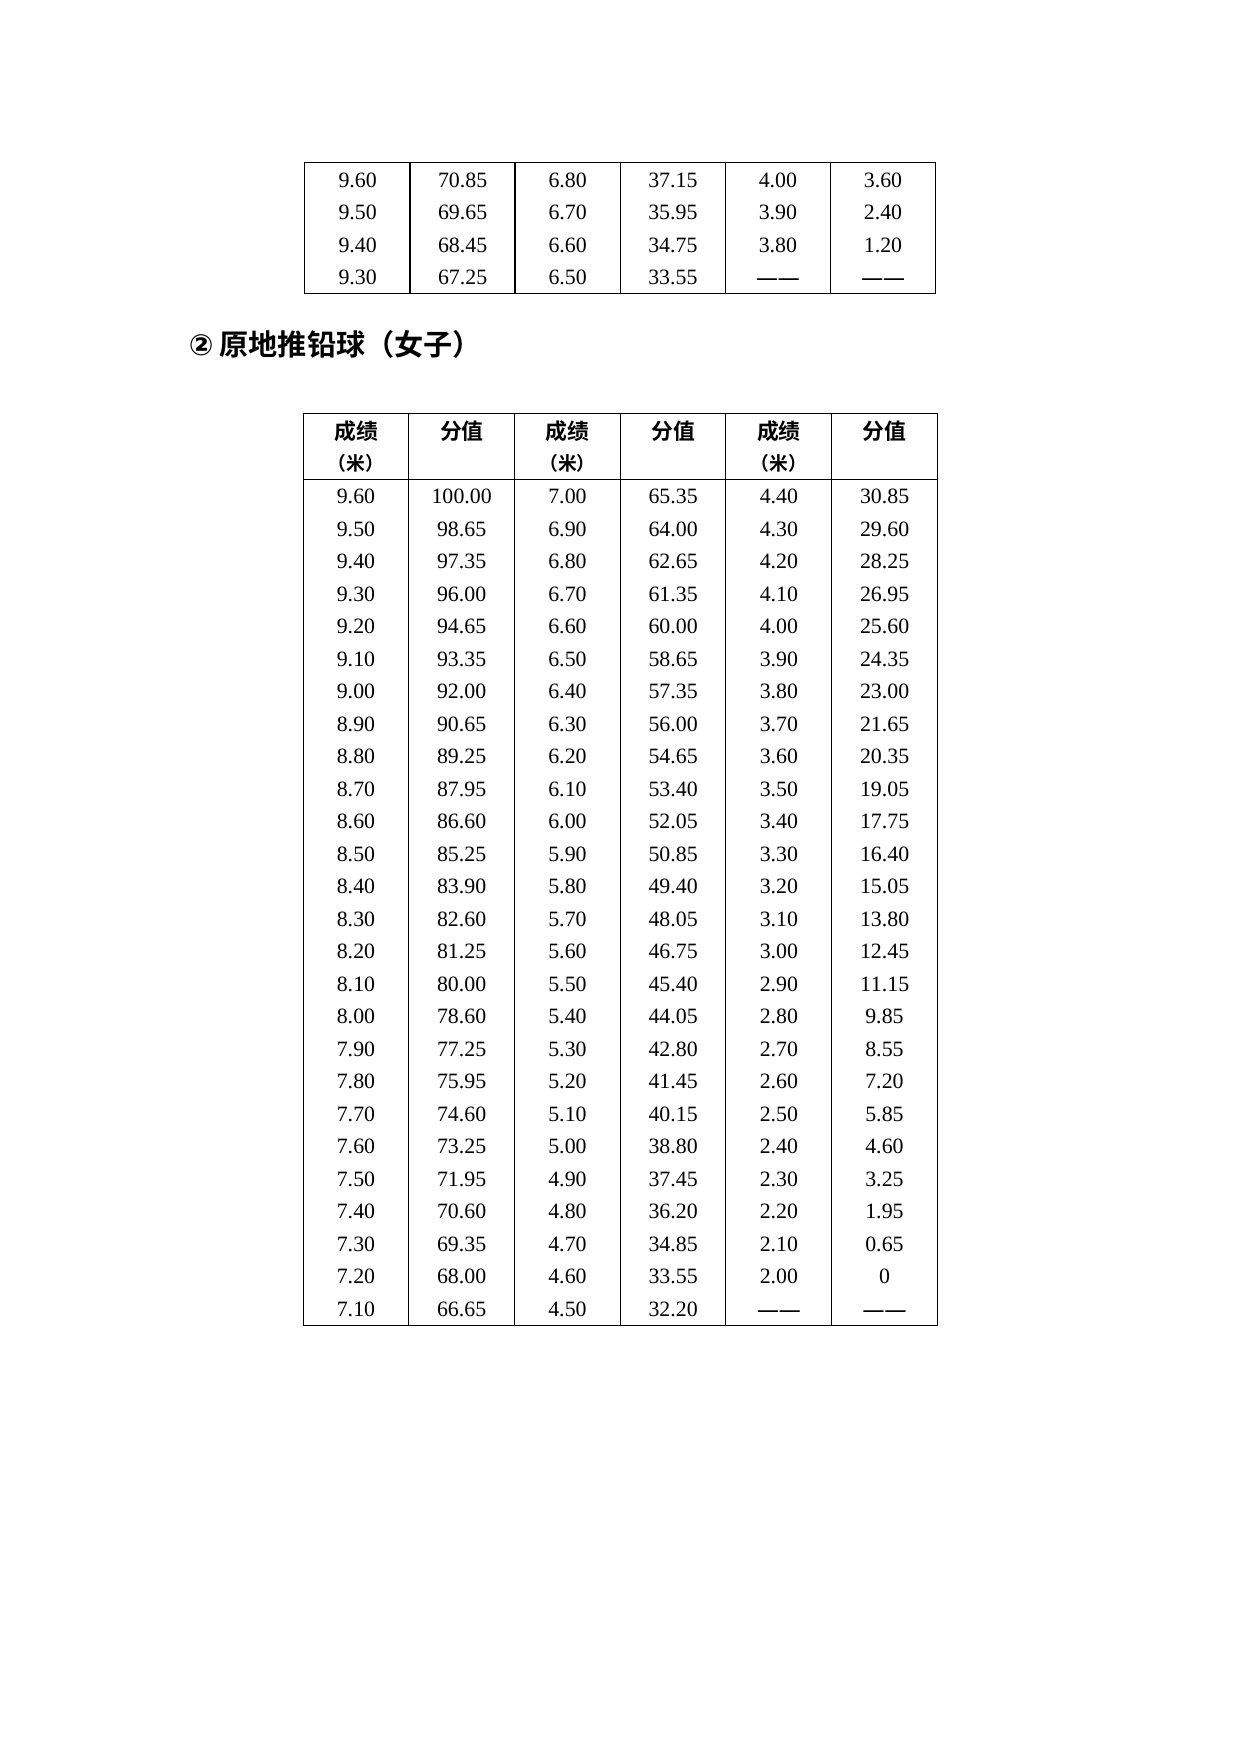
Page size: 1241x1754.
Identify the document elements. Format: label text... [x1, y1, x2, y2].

table_header 成绩（米） [304, 414, 408, 479]
table_cell 4.40 4.30 4.20 4.10 4.00 3.90 3.80 3.70 3.60 3.50 3.40 3.30 3.20 3.10 3.00 2.90 2.80 2.70 2.60 2.50 2.40 2.30 2.20 2.10 2.00 —— [726, 480, 831, 1325]
table_cell 30.85 29.60 28.25 26.95 25.60 24.35 23.00 21.65 20.35 19.05 17.75 16.40 15.05 13.80 12.45 11.15 9.85 8.55 7.20 5.85 4.60 3.25 1.95 0.65 0 —— [832, 480, 937, 1325]
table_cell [621, 163, 725, 293]
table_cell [305, 163, 409, 293]
table_cell 9.60 9.50 9.40 9.30 9.20 9.10 9.00 8.90 8.80 8.70 8.60 8.50 8.40 8.30 8.20 8.10 8.00 7.90 7.80 7.70 7.60 7.50 7.40 7.30 7.20 7.10 [304, 480, 408, 1325]
table_header 成绩（米） [515, 414, 620, 479]
table_header 成绩（米） [726, 414, 831, 479]
table_cell 100.00 98.65 97.35 96.00 94.65 93.35 92.00 90.65 89.25 87.95 86.60 85.25 83.90 82.60 81.25 80.00 78.60 77.25 75.95 74.60 73.25 71.95 70.60 69.35 68.00 66.65 [409, 480, 514, 1325]
text ②原地推铅球（女子） [189, 310, 1053, 375]
table_header 分值 [832, 414, 937, 479]
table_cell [516, 163, 620, 293]
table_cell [411, 163, 514, 293]
table_cell 7.00 6.90 6.80 6.70 6.60 6.50 6.40 6.30 6.20 6.10 6.00 5.90 5.80 5.70 5.60 5.50 5.40 5.30 5.20 5.10 5.00 4.90 4.80 4.70 4.60 4.50 [515, 480, 620, 1325]
table_header 分值 [409, 414, 514, 479]
table_header 分值 [621, 414, 725, 479]
table_cell 65.35 64.00 62.65 61.35 60.00 58.65 57.35 56.00 54.65 53.40 52.05 50.85 49.40 48.05 46.75 45.40 44.05 42.80 41.45 40.15 38.80 37.45 36.20 34.85 33.55 32.20 [621, 480, 725, 1325]
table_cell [726, 163, 830, 293]
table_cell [831, 163, 935, 293]
